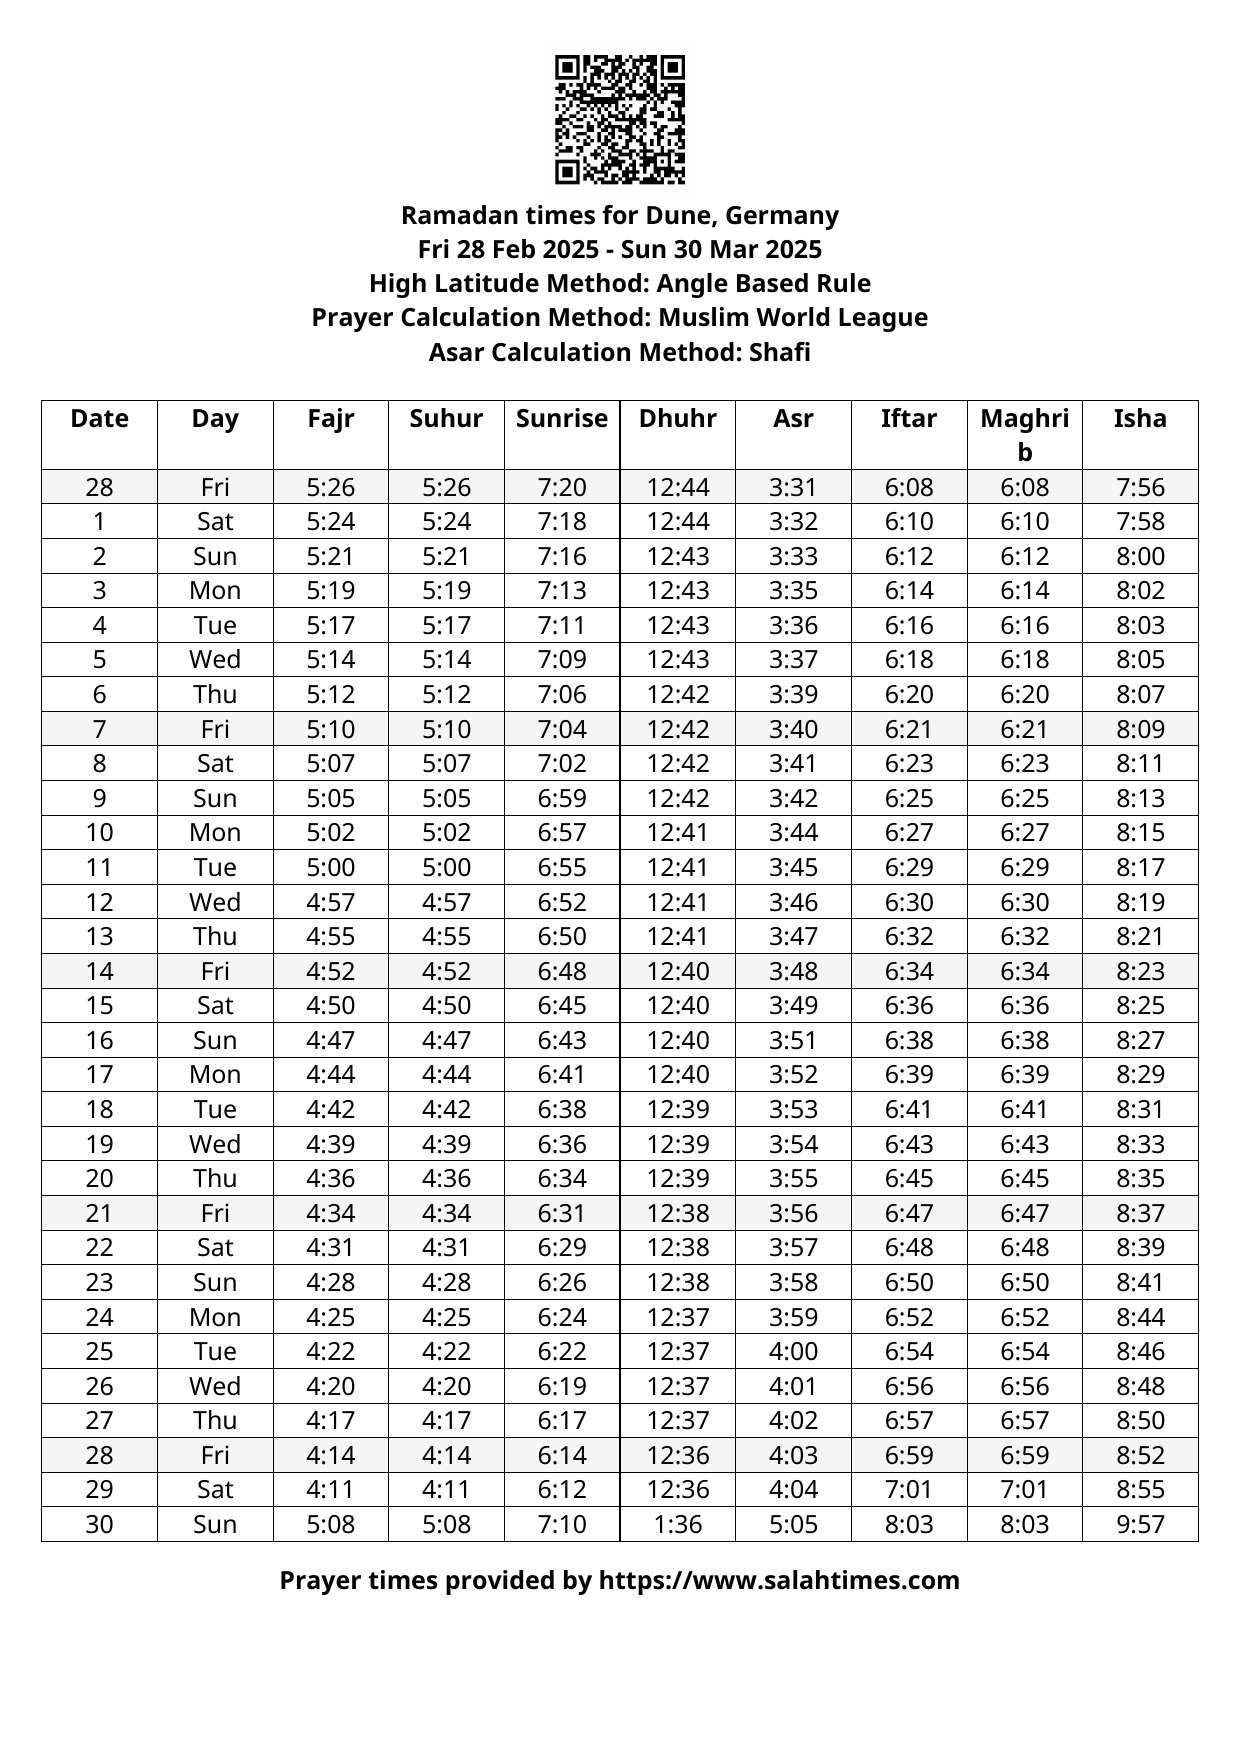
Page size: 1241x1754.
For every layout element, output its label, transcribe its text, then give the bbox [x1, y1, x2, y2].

table_cell 5:05 [274, 781, 388, 814]
table_cell 3:40 [736, 712, 851, 745]
table_cell Fri [158, 470, 273, 503]
table_cell Fri [158, 1438, 273, 1472]
table_cell 6:54 [968, 1334, 1082, 1368]
table_cell 6:10 [968, 504, 1082, 538]
table_cell 6:30 [852, 885, 967, 918]
table_cell 6:08 [968, 470, 1082, 503]
table_cell 8:35 [1083, 1161, 1198, 1195]
table_cell 6:12 [852, 539, 967, 572]
table_cell 19 [42, 1127, 157, 1160]
table_cell Sun [158, 781, 273, 814]
table_cell Wed [158, 1369, 273, 1402]
table_cell 3:48 [736, 954, 851, 987]
table_cell 6:21 [852, 712, 967, 745]
table_cell 6:52 [968, 1300, 1082, 1333]
table_cell 8:09 [1083, 712, 1198, 745]
table_cell 6:54 [852, 1334, 967, 1368]
table_cell 8:46 [1083, 1334, 1198, 1368]
table_cell 4:20 [274, 1369, 388, 1402]
table_cell 6:29 [968, 850, 1082, 884]
table_cell 3:41 [736, 746, 851, 780]
table_cell 5:07 [389, 746, 504, 780]
table_cell 5:14 [389, 643, 504, 676]
table_cell 4:02 [736, 1404, 851, 1437]
table_cell 3:58 [736, 1265, 851, 1299]
table_cell Mon [158, 816, 273, 849]
table_cell 6:31 [505, 1196, 619, 1229]
table_cell 6:16 [968, 608, 1082, 642]
table_cell 12:39 [621, 1161, 735, 1195]
table_cell 4:50 [389, 989, 504, 1022]
table_cell 6:41 [968, 1092, 1082, 1126]
table_cell 6:36 [505, 1127, 619, 1160]
table_cell 8:48 [1083, 1369, 1198, 1402]
text Prayer Calculation Method: Muslim World League [42, 300, 1198, 334]
table_cell 8:50 [1083, 1404, 1198, 1437]
table_cell 6:57 [968, 1404, 1082, 1437]
table_cell 8:55 [1083, 1473, 1198, 1506]
table_cell 6:29 [505, 1231, 619, 1264]
table_cell 5:26 [274, 470, 388, 503]
table_cell 6:29 [852, 850, 967, 884]
table_cell Sat [158, 1231, 273, 1264]
table_cell 6:10 [852, 504, 967, 538]
table_cell 6:47 [968, 1196, 1082, 1229]
table_cell Fri [158, 712, 273, 745]
table_cell 4:52 [389, 954, 504, 987]
table_cell 5:19 [274, 574, 388, 607]
table_cell 12:41 [621, 885, 735, 918]
table_cell 3:36 [736, 608, 851, 642]
table_cell 6:18 [968, 643, 1082, 676]
table_cell 6:48 [852, 1231, 967, 1264]
table_cell Thu [158, 1404, 273, 1437]
table_cell 5:12 [389, 677, 504, 711]
text Fri 28 Feb 2025 - Sun 30 Mar 2025 [42, 232, 1198, 266]
table_cell 17 [42, 1058, 157, 1091]
table_cell 5:19 [389, 574, 504, 607]
table_cell 1 [42, 504, 157, 538]
table_cell 5 [42, 643, 157, 676]
table_cell 6 [42, 677, 157, 711]
table_cell 5:24 [389, 504, 504, 538]
table_cell 8:03 [852, 1507, 967, 1541]
table_cell 22 [42, 1231, 157, 1264]
table_cell 6:45 [852, 1161, 967, 1195]
table_cell 5:05 [736, 1507, 851, 1541]
table_cell 4:11 [389, 1473, 504, 1506]
table_cell 8:02 [1083, 574, 1198, 607]
table_cell Tue [158, 1334, 273, 1368]
table_cell 29 [42, 1473, 157, 1506]
table_cell 4:31 [274, 1231, 388, 1264]
table_cell 6:32 [852, 919, 967, 953]
table_cell Wed [158, 885, 273, 918]
table_cell Fri [158, 1196, 273, 1229]
table_cell 4:55 [389, 919, 504, 953]
table_cell 6:27 [968, 816, 1082, 849]
table_cell 4:34 [389, 1196, 504, 1229]
table_cell 12:42 [621, 746, 735, 780]
table_cell 3:32 [736, 504, 851, 538]
table_cell 7 [42, 712, 157, 745]
table_cell 4:52 [274, 954, 388, 987]
table_cell 5:00 [274, 850, 388, 884]
table_cell 24 [42, 1300, 157, 1333]
table_cell Mon [158, 1300, 273, 1333]
table_cell 1:36 [621, 1507, 735, 1541]
table_cell 26 [42, 1369, 157, 1402]
table_cell 6:55 [505, 850, 619, 884]
table_cell 7:11 [505, 608, 619, 642]
table_cell 6:48 [968, 1231, 1082, 1264]
table_cell 12:37 [621, 1369, 735, 1402]
table_header Isha [1083, 401, 1198, 469]
table_cell 5:08 [274, 1507, 388, 1541]
table_cell Thu [158, 919, 273, 953]
table_cell 4:57 [389, 885, 504, 918]
table_cell 7:06 [505, 677, 619, 711]
table_cell 4:44 [274, 1058, 388, 1091]
table_cell 8:21 [1083, 919, 1198, 953]
table_cell 16 [42, 1023, 157, 1057]
table_cell 8:31 [1083, 1092, 1198, 1126]
table_cell 12:37 [621, 1404, 735, 1437]
table_cell 7:18 [505, 504, 619, 538]
table_cell 5:08 [389, 1507, 504, 1541]
table_cell 8:07 [1083, 677, 1198, 711]
table_cell 8:33 [1083, 1127, 1198, 1160]
table_cell 12:40 [621, 1023, 735, 1057]
table_cell 4:14 [389, 1438, 504, 1472]
table_cell 6:23 [968, 746, 1082, 780]
table_cell 3:57 [736, 1231, 851, 1264]
table_cell 3:31 [736, 470, 851, 503]
table_cell Tue [158, 850, 273, 884]
table_cell 8:17 [1083, 850, 1198, 884]
table_cell 3:45 [736, 850, 851, 884]
table_cell 14 [42, 954, 157, 987]
table_cell 6:38 [505, 1092, 619, 1126]
table_cell 28 [42, 470, 157, 503]
table_cell 4:03 [736, 1438, 851, 1472]
table_cell 6:36 [852, 989, 967, 1022]
table_cell 4:28 [274, 1265, 388, 1299]
table_cell 8:39 [1083, 1231, 1198, 1264]
table_cell 3:35 [736, 574, 851, 607]
table_cell 5:17 [274, 608, 388, 642]
table_cell 6:12 [505, 1473, 619, 1506]
table_cell 7:02 [505, 746, 619, 780]
table_cell Thu [158, 677, 273, 711]
table_cell 12:43 [621, 608, 735, 642]
table_cell Mon [158, 1058, 273, 1091]
table_cell 12:42 [621, 677, 735, 711]
table_cell 12:43 [621, 539, 735, 572]
table_cell 8:44 [1083, 1300, 1198, 1333]
table_cell 3:51 [736, 1023, 851, 1057]
table_cell 4:17 [389, 1404, 504, 1437]
table_cell 6:21 [968, 712, 1082, 745]
table_cell 13 [42, 919, 157, 953]
table_cell 6:25 [852, 781, 967, 814]
table_cell 4:36 [389, 1161, 504, 1195]
table_cell Sat [158, 1473, 273, 1506]
table_cell 6:18 [852, 643, 967, 676]
table_cell 6:20 [852, 677, 967, 711]
table_cell 8:03 [968, 1507, 1082, 1541]
table_cell 12:43 [621, 574, 735, 607]
table_cell 3:56 [736, 1196, 851, 1229]
table_cell Sun [158, 1023, 273, 1057]
table_cell 6:39 [968, 1058, 1082, 1091]
table_cell Sat [158, 504, 273, 538]
table_cell 8:03 [1083, 608, 1198, 642]
table_cell 4:11 [274, 1473, 388, 1506]
table_cell 6:43 [505, 1023, 619, 1057]
table_cell 4:28 [389, 1265, 504, 1299]
table_cell 5:10 [274, 712, 388, 745]
table_cell 6:27 [852, 816, 967, 849]
table_cell 4:22 [274, 1334, 388, 1368]
table_cell 6:50 [852, 1265, 967, 1299]
table_cell 2 [42, 539, 157, 572]
table_cell 4:14 [274, 1438, 388, 1472]
table_cell 8:05 [1083, 643, 1198, 676]
table_cell 6:20 [968, 677, 1082, 711]
table_cell 12:36 [621, 1438, 735, 1472]
table_cell 7:01 [968, 1473, 1082, 1506]
table_cell 28 [42, 1438, 157, 1472]
table_cell 7:10 [505, 1507, 619, 1541]
table_cell 8:27 [1083, 1023, 1198, 1057]
table_cell 6:45 [505, 989, 619, 1022]
table_cell 30 [42, 1507, 157, 1541]
table_cell 4:34 [274, 1196, 388, 1229]
table_cell Tue [158, 608, 273, 642]
table_cell 8:15 [1083, 816, 1198, 849]
table_cell 8:25 [1083, 989, 1198, 1022]
table_cell 4:36 [274, 1161, 388, 1195]
table_cell Tue [158, 1092, 273, 1126]
table_cell 3:44 [736, 816, 851, 849]
table_cell 4:44 [389, 1058, 504, 1091]
table_cell 12:41 [621, 816, 735, 849]
table_cell 23 [42, 1265, 157, 1299]
table_cell 6:56 [968, 1369, 1082, 1402]
table_cell 12:39 [621, 1127, 735, 1160]
table_header Iftar [852, 401, 967, 469]
table_cell 3:55 [736, 1161, 851, 1195]
table_cell 12:38 [621, 1265, 735, 1299]
table_cell 4:31 [389, 1231, 504, 1264]
table_cell 3:52 [736, 1058, 851, 1091]
table_cell 5:26 [389, 470, 504, 503]
table_cell 5:14 [274, 643, 388, 676]
table_cell 6:19 [505, 1369, 619, 1402]
table_cell 5:02 [274, 816, 388, 849]
table_cell 6:43 [968, 1127, 1082, 1160]
table_cell 12:42 [621, 781, 735, 814]
table_cell 4:57 [274, 885, 388, 918]
table_cell Fri [158, 954, 273, 987]
table_cell 25 [42, 1334, 157, 1368]
table_cell 7:13 [505, 574, 619, 607]
table_cell 5:24 [274, 504, 388, 538]
table_cell 8:11 [1083, 746, 1198, 780]
table_cell 8:19 [1083, 885, 1198, 918]
table_cell 6:17 [505, 1404, 619, 1437]
table_cell 12:38 [621, 1231, 735, 1264]
table_cell Sun [158, 539, 273, 572]
table_cell 4:25 [389, 1300, 504, 1333]
table_cell 12:43 [621, 643, 735, 676]
table_cell 6:41 [505, 1058, 619, 1091]
table_cell 12:40 [621, 989, 735, 1022]
table_cell 27 [42, 1404, 157, 1437]
table_cell 12:44 [621, 470, 735, 503]
table_cell 6:52 [505, 885, 619, 918]
table_cell 4:39 [389, 1127, 504, 1160]
table_cell 4:01 [736, 1369, 851, 1402]
table_cell 5:02 [389, 816, 504, 849]
table_cell 3:46 [736, 885, 851, 918]
table_cell 12:40 [621, 954, 735, 987]
table_cell 8:37 [1083, 1196, 1198, 1229]
table_cell 6:30 [968, 885, 1082, 918]
table_cell 3:42 [736, 781, 851, 814]
picture [542, 41, 699, 198]
table_header Date [42, 401, 157, 469]
table_cell 6:43 [852, 1127, 967, 1160]
table_cell 6:08 [852, 470, 967, 503]
table_cell 3:33 [736, 539, 851, 572]
table_cell 6:50 [968, 1265, 1082, 1299]
table_cell 6:34 [968, 954, 1082, 987]
table_cell 6:12 [968, 539, 1082, 572]
table_cell 5:00 [389, 850, 504, 884]
table_cell 6:23 [852, 746, 967, 780]
table_cell 6:25 [968, 781, 1082, 814]
table_cell 5:07 [274, 746, 388, 780]
table_cell 6:34 [505, 1161, 619, 1195]
table_cell Thu [158, 1161, 273, 1195]
table_cell 6:38 [968, 1023, 1082, 1057]
table_cell 3:47 [736, 919, 851, 953]
table_cell 6:59 [968, 1438, 1082, 1472]
table_cell 6:39 [852, 1058, 967, 1091]
table_cell 12:41 [621, 850, 735, 884]
table_cell 6:34 [852, 954, 967, 987]
table_cell 7:04 [505, 712, 619, 745]
table_cell 8:23 [1083, 954, 1198, 987]
table_cell 5:21 [389, 539, 504, 572]
table_cell 12:41 [621, 919, 735, 953]
table_cell 6:32 [968, 919, 1082, 953]
table_cell 6:47 [852, 1196, 967, 1229]
table_cell 7:16 [505, 539, 619, 572]
table_header Asr [736, 401, 851, 469]
table_cell 12:44 [621, 504, 735, 538]
text High Latitude Method: Angle Based Rule [42, 266, 1198, 300]
table_cell 6:50 [505, 919, 619, 953]
table_cell 3:37 [736, 643, 851, 676]
table_cell 5:05 [389, 781, 504, 814]
table_cell 6:24 [505, 1300, 619, 1333]
table_cell 4:17 [274, 1404, 388, 1437]
table_cell 3 [42, 574, 157, 607]
table_cell 12:42 [621, 712, 735, 745]
table_cell 7:09 [505, 643, 619, 676]
table_cell 6:57 [852, 1404, 967, 1437]
table_cell Sun [158, 1507, 273, 1541]
table_cell 20 [42, 1161, 157, 1195]
table_cell 4:22 [389, 1334, 504, 1368]
table_cell 6:59 [852, 1438, 967, 1472]
table_cell 4:25 [274, 1300, 388, 1333]
table_cell 18 [42, 1092, 157, 1126]
table_cell 6:56 [852, 1369, 967, 1402]
table_cell 4:50 [274, 989, 388, 1022]
table_header Day [158, 401, 273, 469]
table_cell 4:39 [274, 1127, 388, 1160]
table_cell 8:52 [1083, 1438, 1198, 1472]
text Prayer times provided by https://www.salahtimes.com [42, 1563, 1198, 1597]
table_cell Wed [158, 1127, 273, 1160]
table_header Maghrib [968, 401, 1082, 469]
table_cell 21 [42, 1196, 157, 1229]
table_cell 6:14 [968, 574, 1082, 607]
table_cell 5:12 [274, 677, 388, 711]
table_cell 4:55 [274, 919, 388, 953]
table_header Fajr [274, 401, 388, 469]
table_cell 12:37 [621, 1300, 735, 1333]
table_cell 3:49 [736, 989, 851, 1022]
table_cell 6:38 [852, 1023, 967, 1057]
table_cell 6:14 [852, 574, 967, 607]
table_cell 4:47 [389, 1023, 504, 1057]
table_cell 9 [42, 781, 157, 814]
table_cell 4:00 [736, 1334, 851, 1368]
table_cell 8:13 [1083, 781, 1198, 814]
table_cell 4 [42, 608, 157, 642]
table_cell 12:40 [621, 1058, 735, 1091]
table_cell 6:48 [505, 954, 619, 987]
table_cell 15 [42, 989, 157, 1022]
table_cell 6:59 [505, 781, 619, 814]
table_cell 3:39 [736, 677, 851, 711]
text Asar Calculation Method: Shafi [42, 334, 1198, 368]
table_cell 10 [42, 816, 157, 849]
table_cell 5:21 [274, 539, 388, 572]
table_cell Sun [158, 1265, 273, 1299]
table_cell 8:00 [1083, 539, 1198, 572]
table_cell 6:36 [968, 989, 1082, 1022]
table_cell Wed [158, 643, 273, 676]
table_cell 8:41 [1083, 1265, 1198, 1299]
table_cell 5:10 [389, 712, 504, 745]
text Ramadan times for Dune, Germany [42, 198, 1198, 232]
table_cell 6:14 [505, 1438, 619, 1472]
table_cell 6:26 [505, 1265, 619, 1299]
table_cell 12:36 [621, 1473, 735, 1506]
table_cell 3:59 [736, 1300, 851, 1333]
table_cell 3:54 [736, 1127, 851, 1160]
table_cell 6:22 [505, 1334, 619, 1368]
table_cell 7:58 [1083, 504, 1198, 538]
table_cell 4:47 [274, 1023, 388, 1057]
table_cell 6:57 [505, 816, 619, 849]
table_cell Mon [158, 574, 273, 607]
table_cell 6:41 [852, 1092, 967, 1126]
table_header Dhuhr [621, 401, 735, 469]
table_cell 7:56 [1083, 470, 1198, 503]
table_cell 12 [42, 885, 157, 918]
table_cell 8:29 [1083, 1058, 1198, 1091]
table_cell Sat [158, 989, 273, 1022]
table_cell 7:01 [852, 1473, 967, 1506]
table_cell 11 [42, 850, 157, 884]
table_header Sunrise [505, 401, 619, 469]
table_cell 4:42 [274, 1092, 388, 1126]
table_cell 8 [42, 746, 157, 780]
table_cell Sat [158, 746, 273, 780]
table_cell 12:38 [621, 1196, 735, 1229]
table_header Suhur [389, 401, 504, 469]
table_cell 6:52 [852, 1300, 967, 1333]
table_cell 7:20 [505, 470, 619, 503]
table_cell 6:45 [968, 1161, 1082, 1195]
table_cell 4:42 [389, 1092, 504, 1126]
table_cell 4:04 [736, 1473, 851, 1506]
table_cell 4:20 [389, 1369, 504, 1402]
table_cell 6:16 [852, 608, 967, 642]
table_cell 5:17 [389, 608, 504, 642]
table_cell 3:53 [736, 1092, 851, 1126]
table_cell 12:37 [621, 1334, 735, 1368]
table_cell 12:39 [621, 1092, 735, 1126]
table_cell 9:57 [1083, 1507, 1198, 1541]
